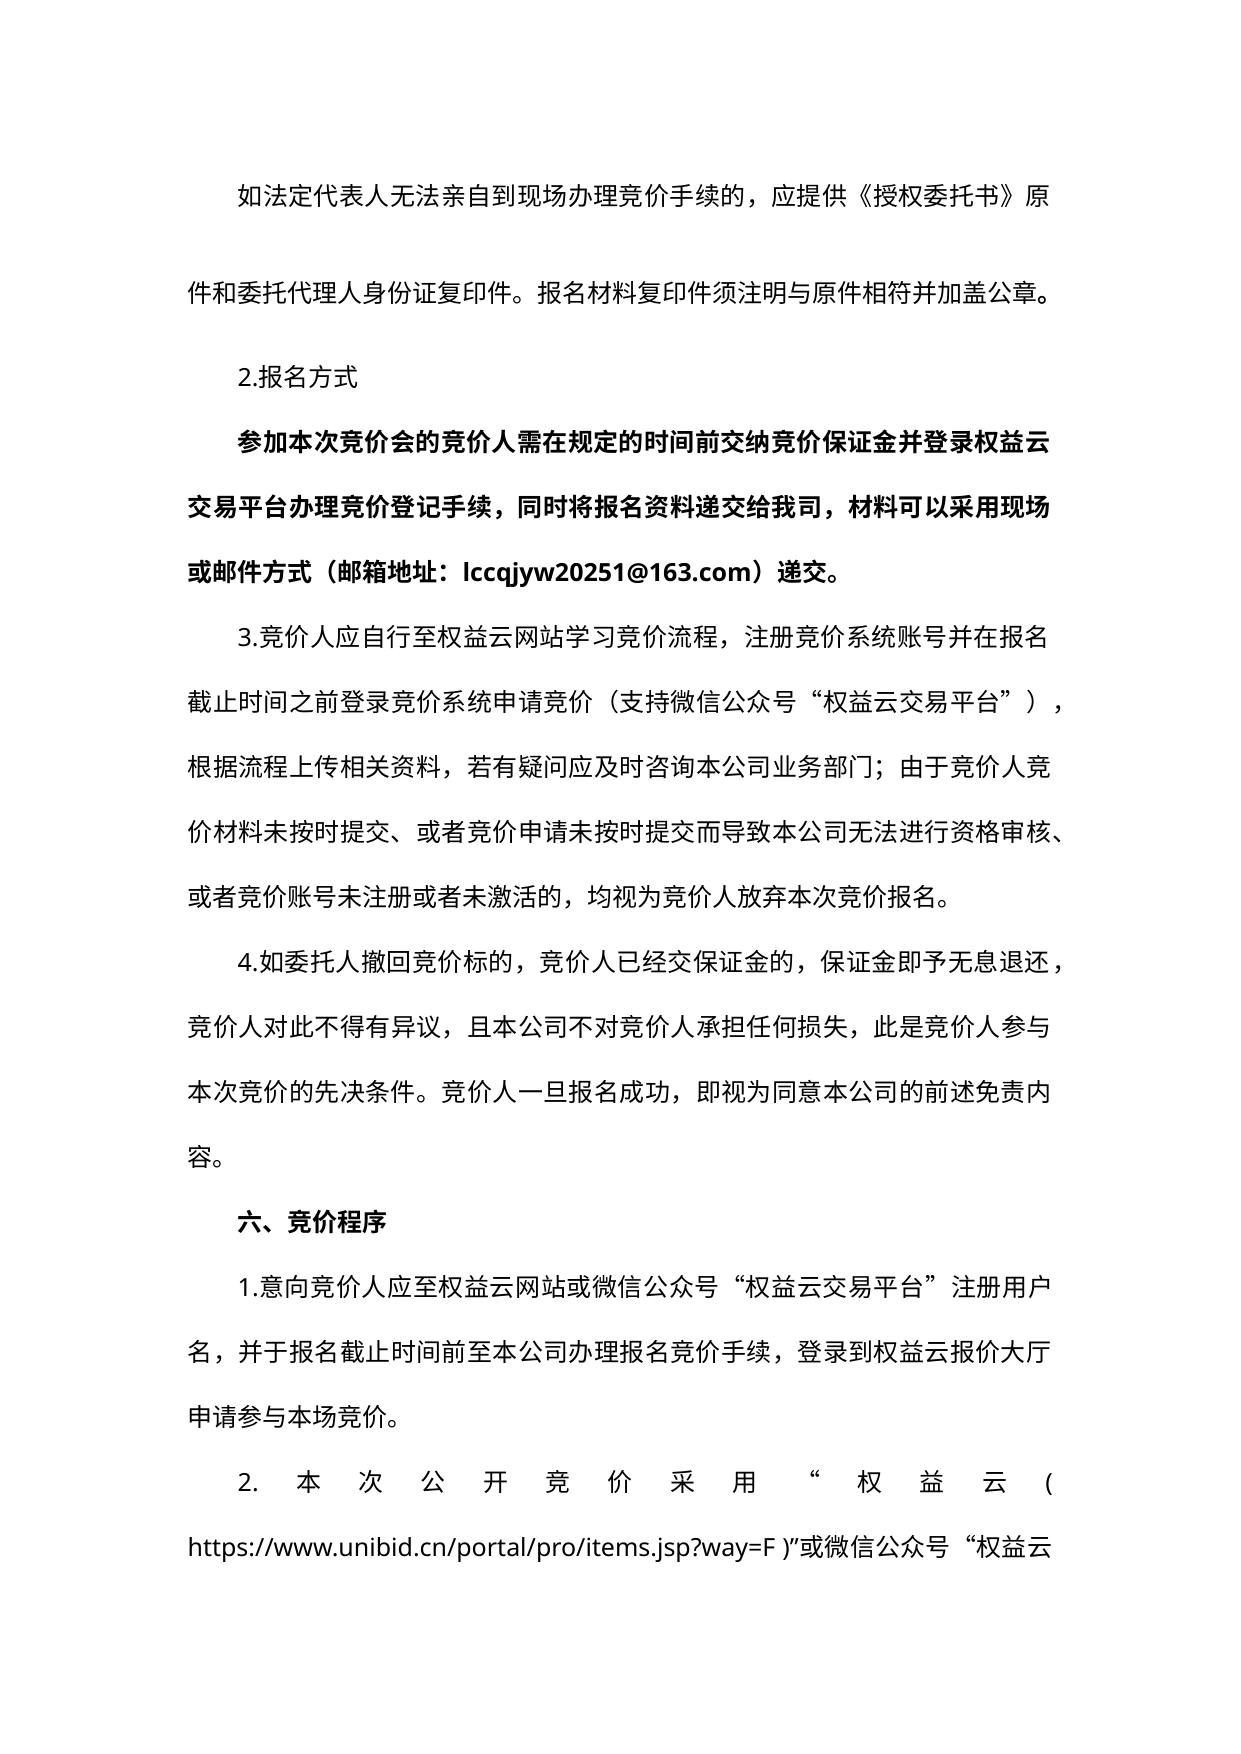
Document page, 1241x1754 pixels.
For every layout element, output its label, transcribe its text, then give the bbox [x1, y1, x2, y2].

text 3.竞价人应自行至权益云网站学习竞价流程，注册竞价系统账号并在报名截止时间之前登录竞价系统申请竞价（支持微信公众号“权益云交易平台”），根据流程上传相关资料，若有疑问应及时咨询本公司业务部门；由于竞价人竞价材料未按时提交、或者竞价申请未按时提交而导致本公司无法进行资格审核、或者竞价账号未注册或者未激活的，均视为竞价人放弃本次竞价报名。 [187, 603, 1053, 928]
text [187, 1448, 1053, 1578]
text 如法定代表人无法亲自到现场办理竞价手续的，应提供《授权委托书》原件和委托代理人身份证复印件。报名材料复印件须注明与原件相符并加盖公章。 [187, 162, 1053, 324]
text 参加本次竞价会的竞价人需在规定的时间前交纳竞价保证金并登录权益云交易平台办理竞价登记手续，同时将报名资料递交给我司，材料可以采用现场或邮件方式（邮箱地址：lccqjyw20251@163.com）递交。 [187, 408, 1053, 603]
text 六、竞价程序 [187, 1188, 1053, 1253]
text 4.如委托人撤回竞价标的，竞价人已经交保证金的，保证金即予无息退还，竞价人对此不得有异议，且本公司不对竞价人承担任何损失，此是竞价人参与本次竞价的先决条件。竞价人一旦报名成功，即视为同意本公司的前述免责内容。 [187, 928, 1053, 1188]
text 2.报名方式 [187, 343, 1053, 408]
text 1.意向竞价人应至权益云网站或微信公众号“权益云交易平台”注册用户名，并于报名截止时间前至本公司办理报名竞价手续，登录到权益云报价大厅申请参与本场竞价。 [187, 1253, 1053, 1448]
